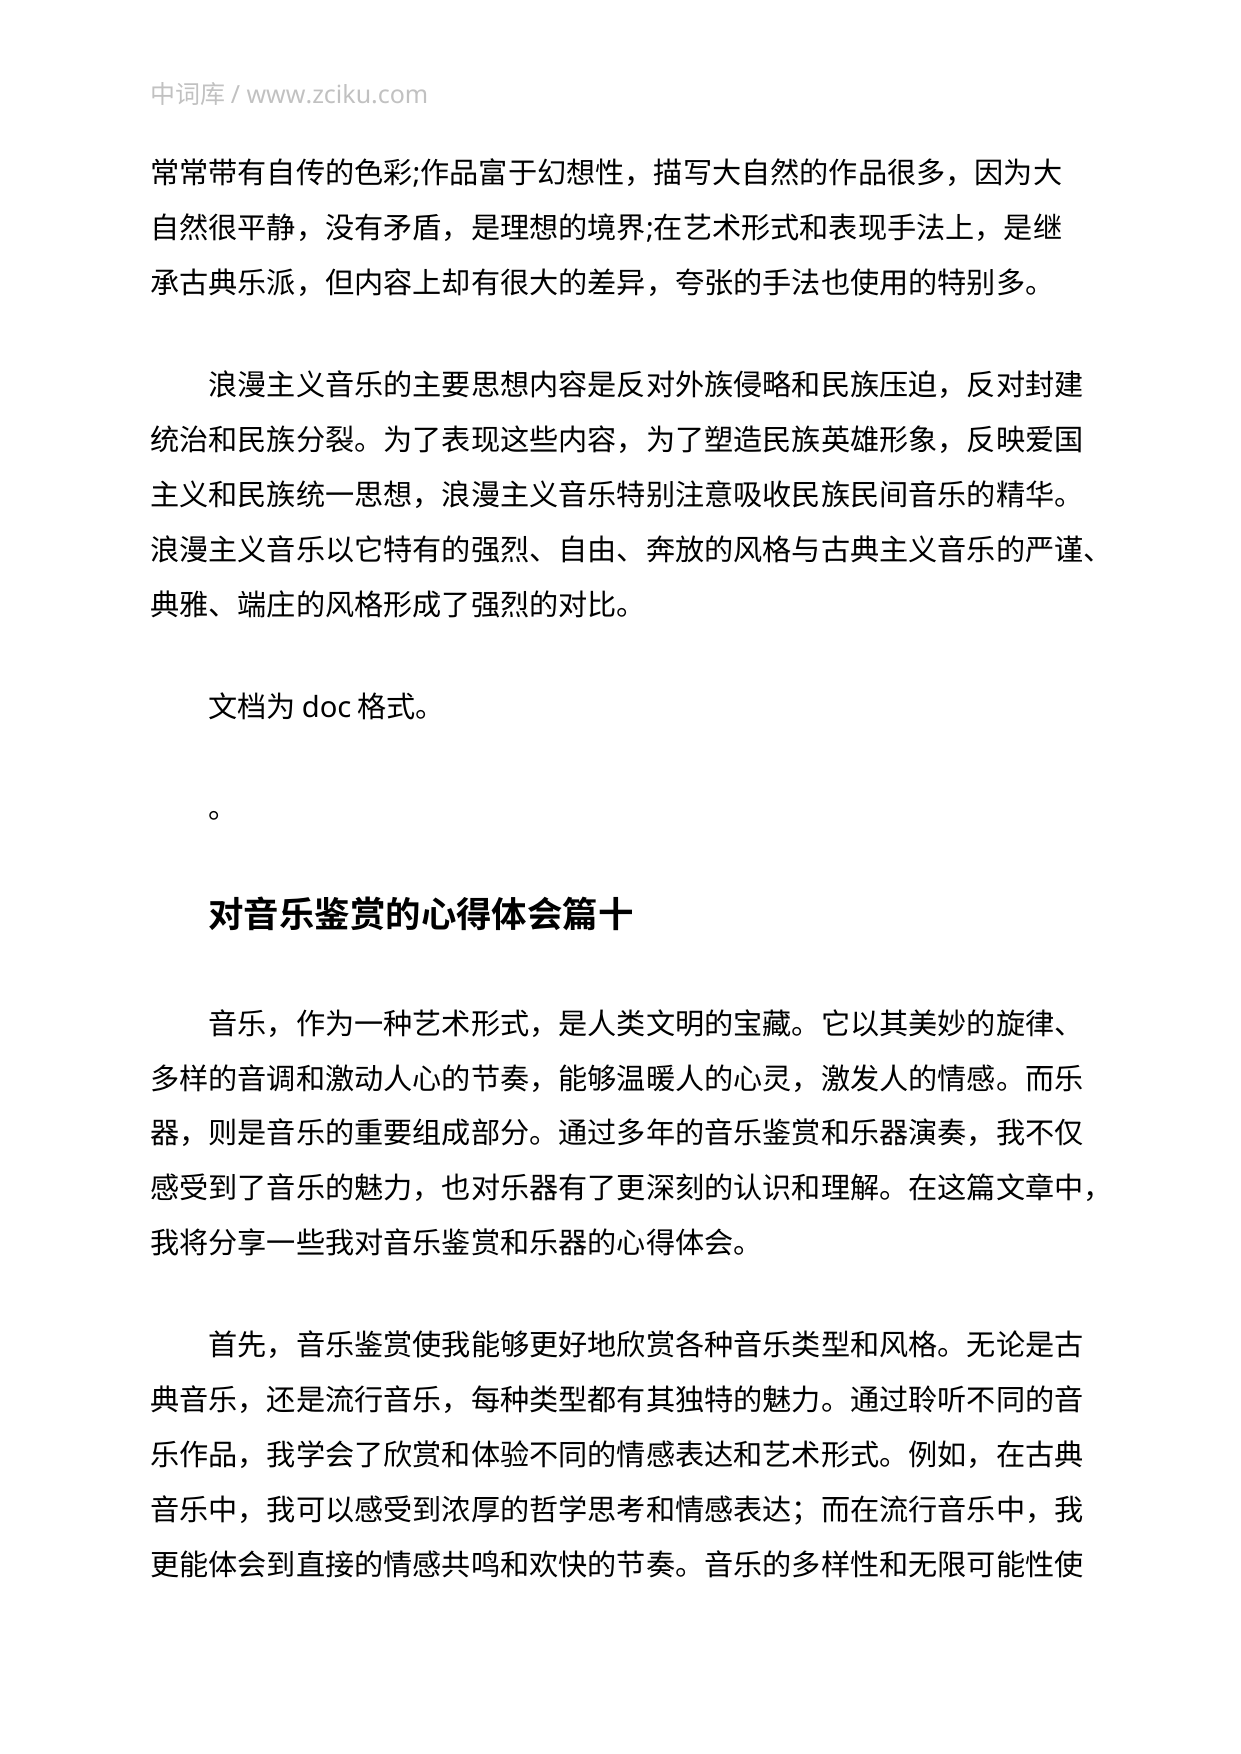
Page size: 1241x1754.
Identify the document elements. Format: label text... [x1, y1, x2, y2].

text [150, 150, 1090, 302]
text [150, 1322, 1090, 1583]
text 文档为doc格式。 [150, 683, 1090, 726]
text 对音乐鉴赏的心得体会篇十 [150, 887, 1090, 938]
text 音乐，作为一种艺术形式，是人类文明的宝藏。它以其美妙的旋律、多样的音调和激动人心的节奏，能够温暖人的心灵，激发人的情感。而乐器，则是音乐的重要组成部分。通过多年的音乐鉴赏和乐器演奏，我不仅感受到了音乐的魅力，也对乐器有了更深刻的认识和理解。在这篇文章中，我将分享一些我对音乐鉴赏和乐器的心得体会。 [150, 1000, 1090, 1262]
text 浪漫主义音乐的主要思想内容是反对外族侵略和民族压迫，反对封建统治和民族分裂。为了表现这些内容，为了塑造民族英雄形象，反映爱国主义和民族统一思想，浪漫主义音乐特别注意吸收民族民间音乐的精华。浪漫主义音乐以它特有的强烈、自由、奔放的风格与古典主义音乐的严谨、典雅、端庄的风格形成了强烈的对比。 [150, 362, 1090, 624]
text 。 [150, 785, 1090, 827]
